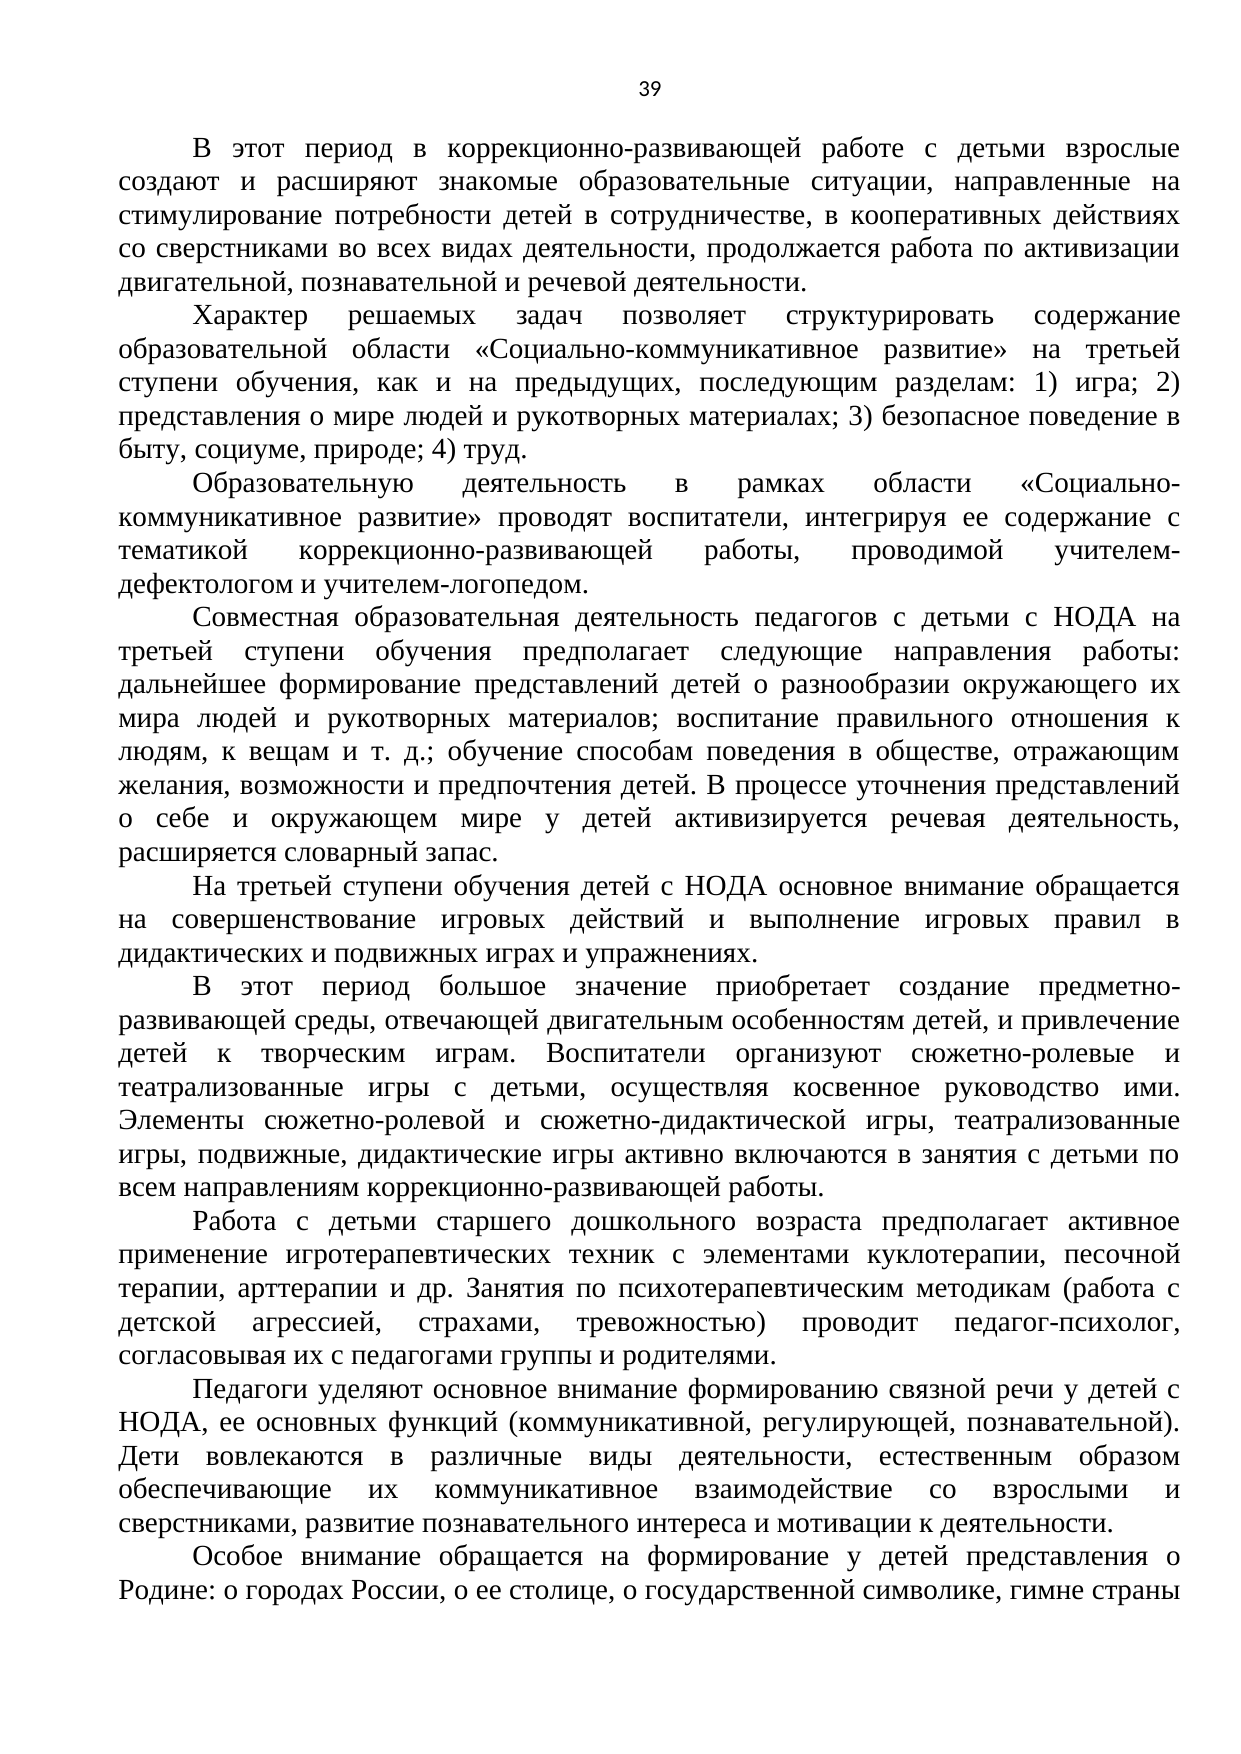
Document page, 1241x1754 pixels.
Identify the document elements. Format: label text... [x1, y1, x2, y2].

text Образовательную деятельность в рамках области «Социально-коммуникативное развитие» проводят воспитатели, интегрируя ее содержание с тематикой коррекционно-развивающей работы, проводимой учителем-дефектологом и учителем-логопедом. [118, 465, 1181, 599]
text Совместная образовательная деятельность педагогов с детьми с НОДА на третьей ступени обучения предполагает следующие направления работы: дальнейшее формирование представлений детей о разнообразии окружающего их мира людей и рукотворных материалов; воспитание правильного отношения к людям, к вещам и т. д.; обучение способам поведения в обществе, отражающим желания, возможности и предпочтения детей. В процессе уточнения представлений о себе и окружающем мире у детей активизируется речевая деятельность, расширяется словарный запас. [118, 599, 1181, 868]
text Характер решаемых задач позволяет структурировать содержание образовательной области «Социально-коммуникативное развитие» на третьей ступени обучения, как и на предыдущих, последующим разделам: 1) игра; 2) представления о мире людей и рукотворных материалах; 3) безопасное поведение в быту, социуме, природе; 4) труд. [118, 297, 1181, 465]
text На третьей ступени обучения детей с НОДА основное внимание обращается на совершенствование игровых действий и выполнение игровых правил в дидактических и подвижных играх и упражнениях. [118, 868, 1181, 968]
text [118, 1538, 1181, 1606]
text В этот период в коррекционно-развивающей работе с детьми взрослые создают и расширяют знакомые образовательные ситуации, направленные на стимулирование потребности детей в сотрудничестве, в кооперативных действиях со сверстниками во всех видах деятельности, продолжается работа по активизации двигательной, познавательной и речевой деятельности. [118, 130, 1181, 297]
text Педагоги уделяют основное внимание формированию связной речи у детей с НОДА, ее основных функций (коммуникативной, регулирующей, познавательной). Дети вовлекаются в различные виды деятельности, естественным образом обеспечивающие их коммуникативное взаимодействие со взрослыми и сверстниками, развитие познавательного интереса и мотивации к деятельности. [118, 1371, 1181, 1538]
text В этот период большое значение приобретает создание предметно-развивающей среды, отвечающей двигательным особенностям детей, и привлечение детей к творческим играм. Воспитатели организуют сюжетно-ролевые и театрализованные игры с детьми, осуществляя косвенное руководство ими. Элементы сюжетно-ролевой и сюжетно-дидактической игры, театрализованные игры, подвижные, дидактические игры активно включаются в занятия с детьми по всем направлениям коррекционно-развивающей работы. [118, 968, 1181, 1203]
text Работа с детьми старшего дошкольного возраста предполагает активное применение игротерапевтических техник с элементами куклотерапии, песочной терапии, арттерапии и др. Занятия по психотерапевтическим методикам (работа с детской агрессией, страхами, тревожностью) проводит педагог-психолог, согласовывая их с педагогами группы и родителями. [118, 1203, 1181, 1371]
